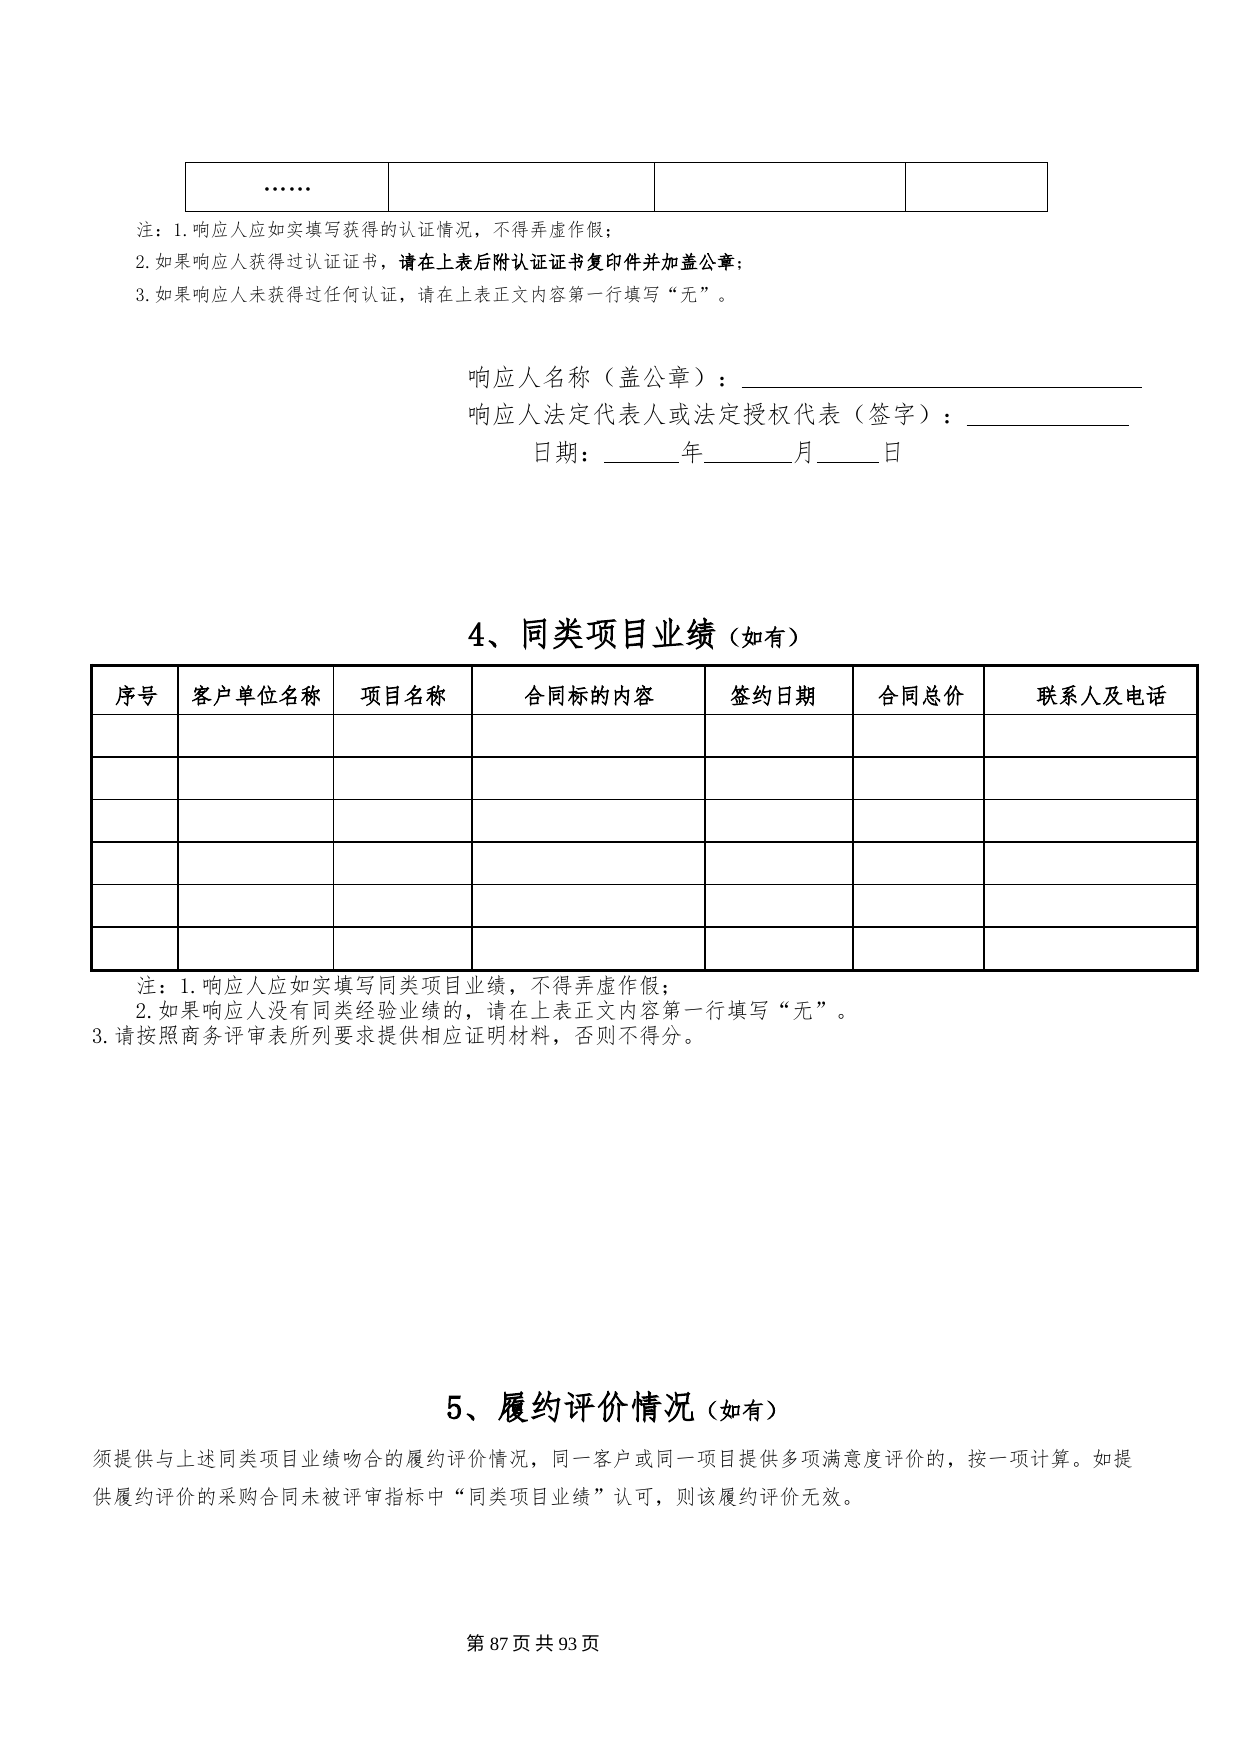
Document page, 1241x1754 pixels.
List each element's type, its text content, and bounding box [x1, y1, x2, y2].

text 4、同类项目业绩（如有） [92, 598, 1142, 663]
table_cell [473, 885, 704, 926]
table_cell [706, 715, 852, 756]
text 日期： 年 月 日 [92, 431, 1142, 468]
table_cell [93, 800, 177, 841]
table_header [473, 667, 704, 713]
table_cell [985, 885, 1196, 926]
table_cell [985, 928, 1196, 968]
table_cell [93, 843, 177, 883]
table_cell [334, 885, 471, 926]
list 注：1.响应人应如实填写同类项目业绩，不得弄虚作假； [92, 972, 1142, 997]
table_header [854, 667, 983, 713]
text 响应人名称（盖公章）： [92, 356, 1142, 393]
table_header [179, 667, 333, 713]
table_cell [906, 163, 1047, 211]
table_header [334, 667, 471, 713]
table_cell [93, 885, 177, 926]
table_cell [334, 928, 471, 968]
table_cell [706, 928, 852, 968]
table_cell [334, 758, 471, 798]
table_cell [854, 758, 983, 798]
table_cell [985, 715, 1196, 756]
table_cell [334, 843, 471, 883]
list 5、履约评价情况（如有） [92, 1372, 1142, 1437]
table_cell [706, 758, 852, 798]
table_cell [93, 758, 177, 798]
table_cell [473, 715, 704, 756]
list 3.请按照商务评审表所列要求提供相应证明材料，否则不得分。 [92, 1022, 1142, 1047]
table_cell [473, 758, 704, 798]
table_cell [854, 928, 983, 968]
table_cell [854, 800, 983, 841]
text 响应人法定代表人或法定授权代表（签字）： [92, 393, 1142, 431]
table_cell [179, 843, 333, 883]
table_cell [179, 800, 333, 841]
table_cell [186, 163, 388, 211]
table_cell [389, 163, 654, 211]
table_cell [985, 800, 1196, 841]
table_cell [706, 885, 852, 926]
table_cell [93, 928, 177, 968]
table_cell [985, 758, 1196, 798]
text 3.如果响应人未获得过任何认证，请在上表正文内容第一行填写“无”。 [92, 277, 1142, 309]
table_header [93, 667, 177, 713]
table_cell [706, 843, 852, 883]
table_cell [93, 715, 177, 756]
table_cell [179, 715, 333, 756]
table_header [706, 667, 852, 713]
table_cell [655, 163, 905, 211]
text 2.如果响应人获得过认证证书，请在上表后附认证证书复印件并加盖公章； [92, 244, 1142, 277]
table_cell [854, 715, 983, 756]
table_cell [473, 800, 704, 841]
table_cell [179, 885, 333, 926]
list 2.如果响应人没有同类经验业绩的，请在上表正文内容第一行填写“无”。 [92, 997, 1142, 1022]
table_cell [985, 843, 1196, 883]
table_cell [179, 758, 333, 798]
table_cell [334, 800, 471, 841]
text 须提供与上述同类项目业绩吻合的履约评价情况，同一客户或同一项目提供多项满意度评价的，按一项计算。如提供履约评价的采购合同未被评审指标中“同类项目业绩”认可，则该履约评价无效。 [92, 1437, 1142, 1512]
text 注：1.响应人应如实填写获得的认证情况，不得弄虚作假； [92, 212, 1142, 244]
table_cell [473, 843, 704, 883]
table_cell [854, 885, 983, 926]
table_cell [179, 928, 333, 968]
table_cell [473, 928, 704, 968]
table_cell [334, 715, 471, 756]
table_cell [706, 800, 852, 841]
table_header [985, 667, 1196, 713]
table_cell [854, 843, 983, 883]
